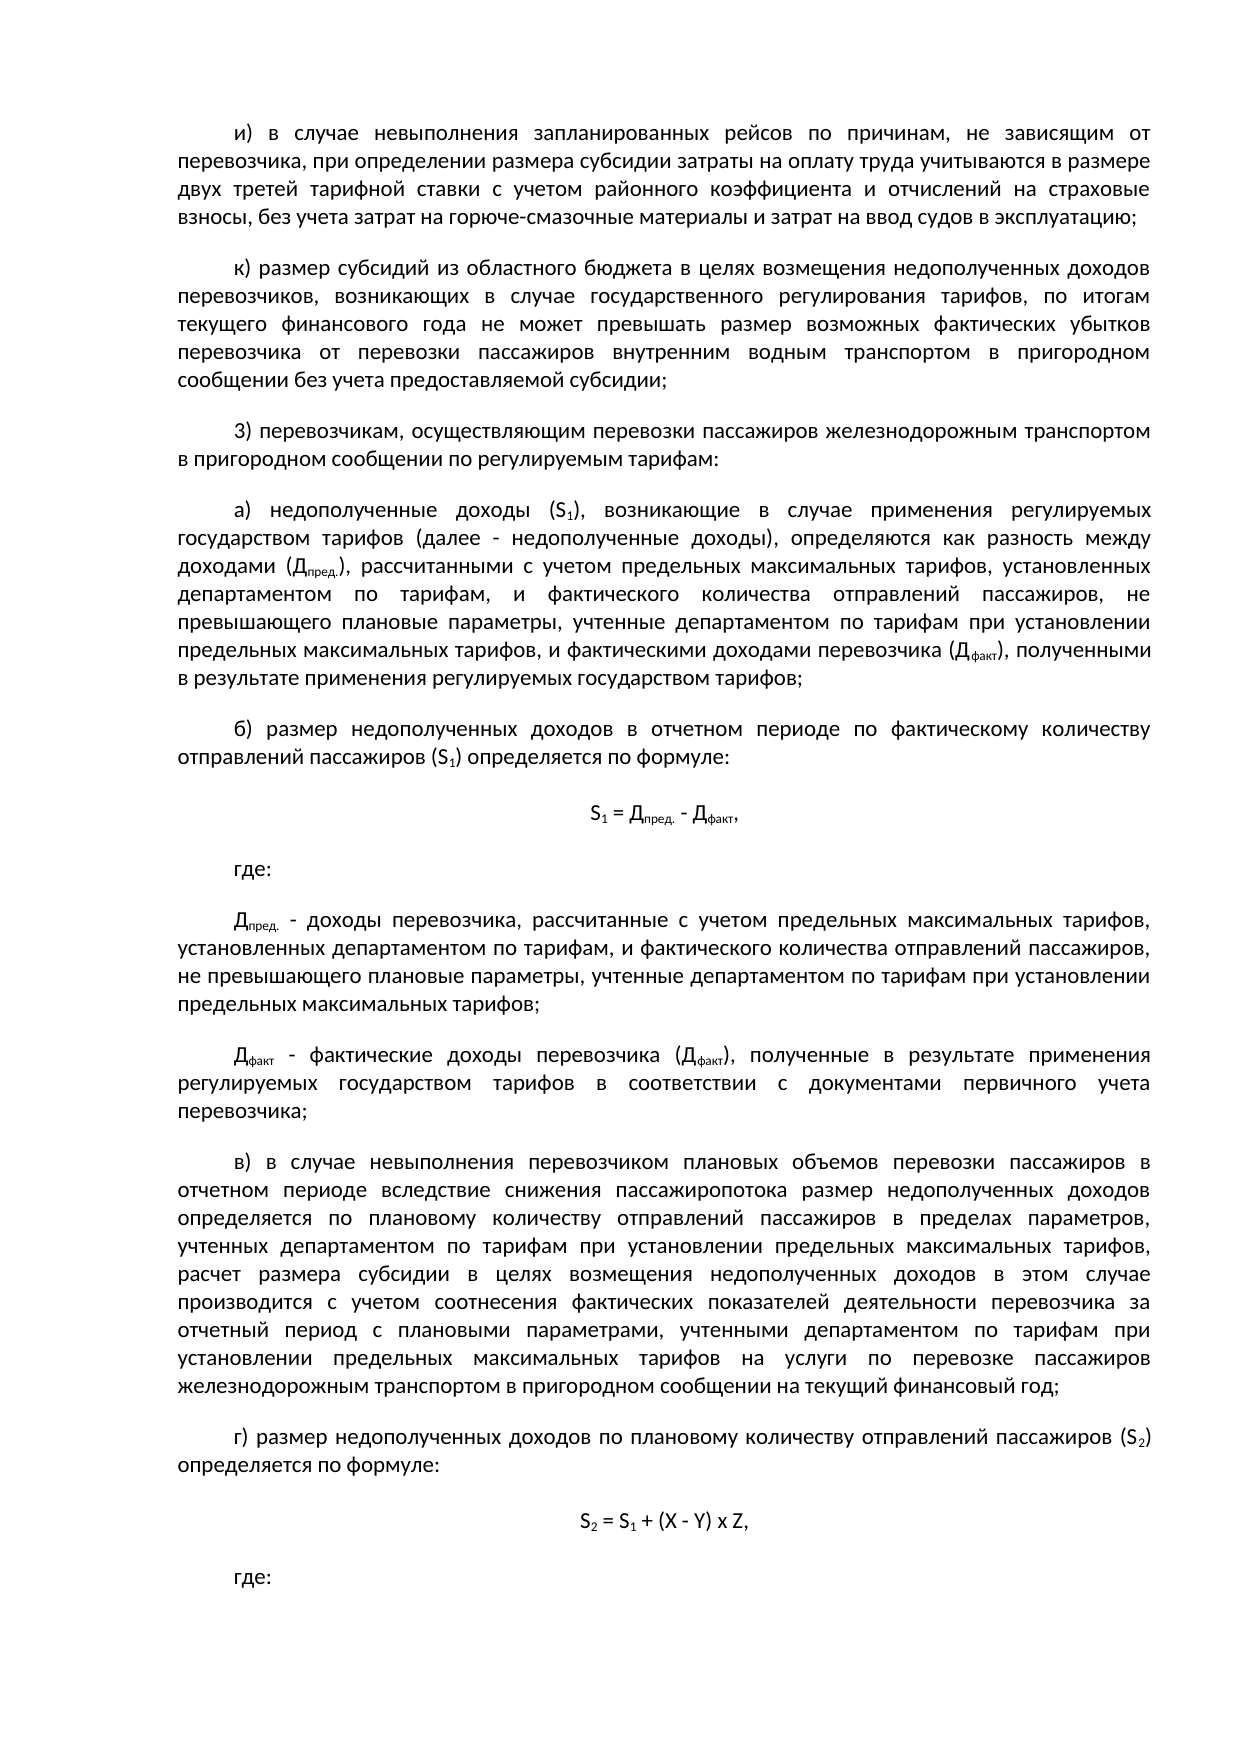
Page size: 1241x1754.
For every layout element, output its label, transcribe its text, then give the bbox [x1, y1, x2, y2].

text где: [177, 854, 1152, 882]
text S1 = Дпред. - Дфакт, [177, 798, 1152, 826]
text Дпред. - доходы перевозчика, рассчитанные с учетом предельных максимальных тарифов, установленных департаментом по тарифам, и фактического количества отправлений пассажиров, не превышающего плановые параметры, учтенные департаментом по тарифам при установлении предельных максимальных тарифов; [177, 905, 1152, 1017]
text Дфакт - фактические доходы перевозчика (Дфакт), полученные в результате применения регулируемых государством тарифов в соответствии с документами первичного учета перевозчика; [177, 1040, 1152, 1124]
text б) размер недополученных доходов в отчетном периоде по фактическому количеству отправлений пассажиров (S1) определяется по формуле: [177, 714, 1152, 770]
text 3) перевозчикам, осуществляющим перевозки пассажиров железнодорожным транспортом в пригородном сообщении по регулируемым тарифам: [177, 416, 1152, 472]
text в) в случае невыполнения перевозчиком плановых объемов перевозки пассажиров в отчетном периоде вследствие снижения пассажиропотока размер недополученных доходов определяется по плановому количеству отправлений пассажиров в пределах параметров, учтенных департаментом по тарифам при установлении предельных максимальных тарифов, расчет размера субсидии в целях возмещения недополученных доходов в этом случае производится с учетом соотнесения фактических показателей деятельности перевозчика за отчетный период с плановыми параметрами, учтенными департаментом по тарифам при установлении предельных максимальных тарифов на услуги по перевозке пассажиров железнодорожным транспортом в пригородном сообщении на текущий финансовый год; [177, 1147, 1152, 1399]
text к) размер субсидий из областного бюджета в целях возмещения недополученных доходов перевозчиков, возникающих в случае государственного регулирования тарифов, по итогам текущего финансового года не может превышать размер возможных фактических убытков перевозчика от перевозки пассажиров внутренним водным транспортом в пригородном сообщении без учета предоставляемой субсидии; [177, 253, 1152, 393]
text и) в случае невыполнения запланированных рейсов по причинам, не зависящим от перевозчика, при определении размера субсидии затраты на оплату труда учитываются в размере двух третей тарифной ставки с учетом районного коэффициента и отчислений на страховые взносы, без учета затрат на горюче-смазочные материалы и затрат на ввод судов в эксплуатацию; [177, 118, 1152, 230]
text где: [177, 1562, 1152, 1590]
text S2 = S1 + (X - Y) x Z, [177, 1506, 1152, 1534]
text г) размер недополученных доходов по плановому количеству отправлений пассажиров (S2) определяется по формуле: [177, 1422, 1152, 1478]
text а) недополученные доходы (S1), возникающие в случае применения регулируемых государством тарифов (далее - недополученные доходы), определяются как разность между доходами (Дпред.), рассчитанными с учетом предельных максимальных тарифов, установленных департаментом по тарифам, и фактического количества отправлений пассажиров, не превышающего плановые параметры, учтенные департаментом по тарифам при установлении предельных максимальных тарифов, и фактическими доходами перевозчика (Дфакт), полученными в результате применения регулируемых государством тарифов; [177, 495, 1152, 691]
